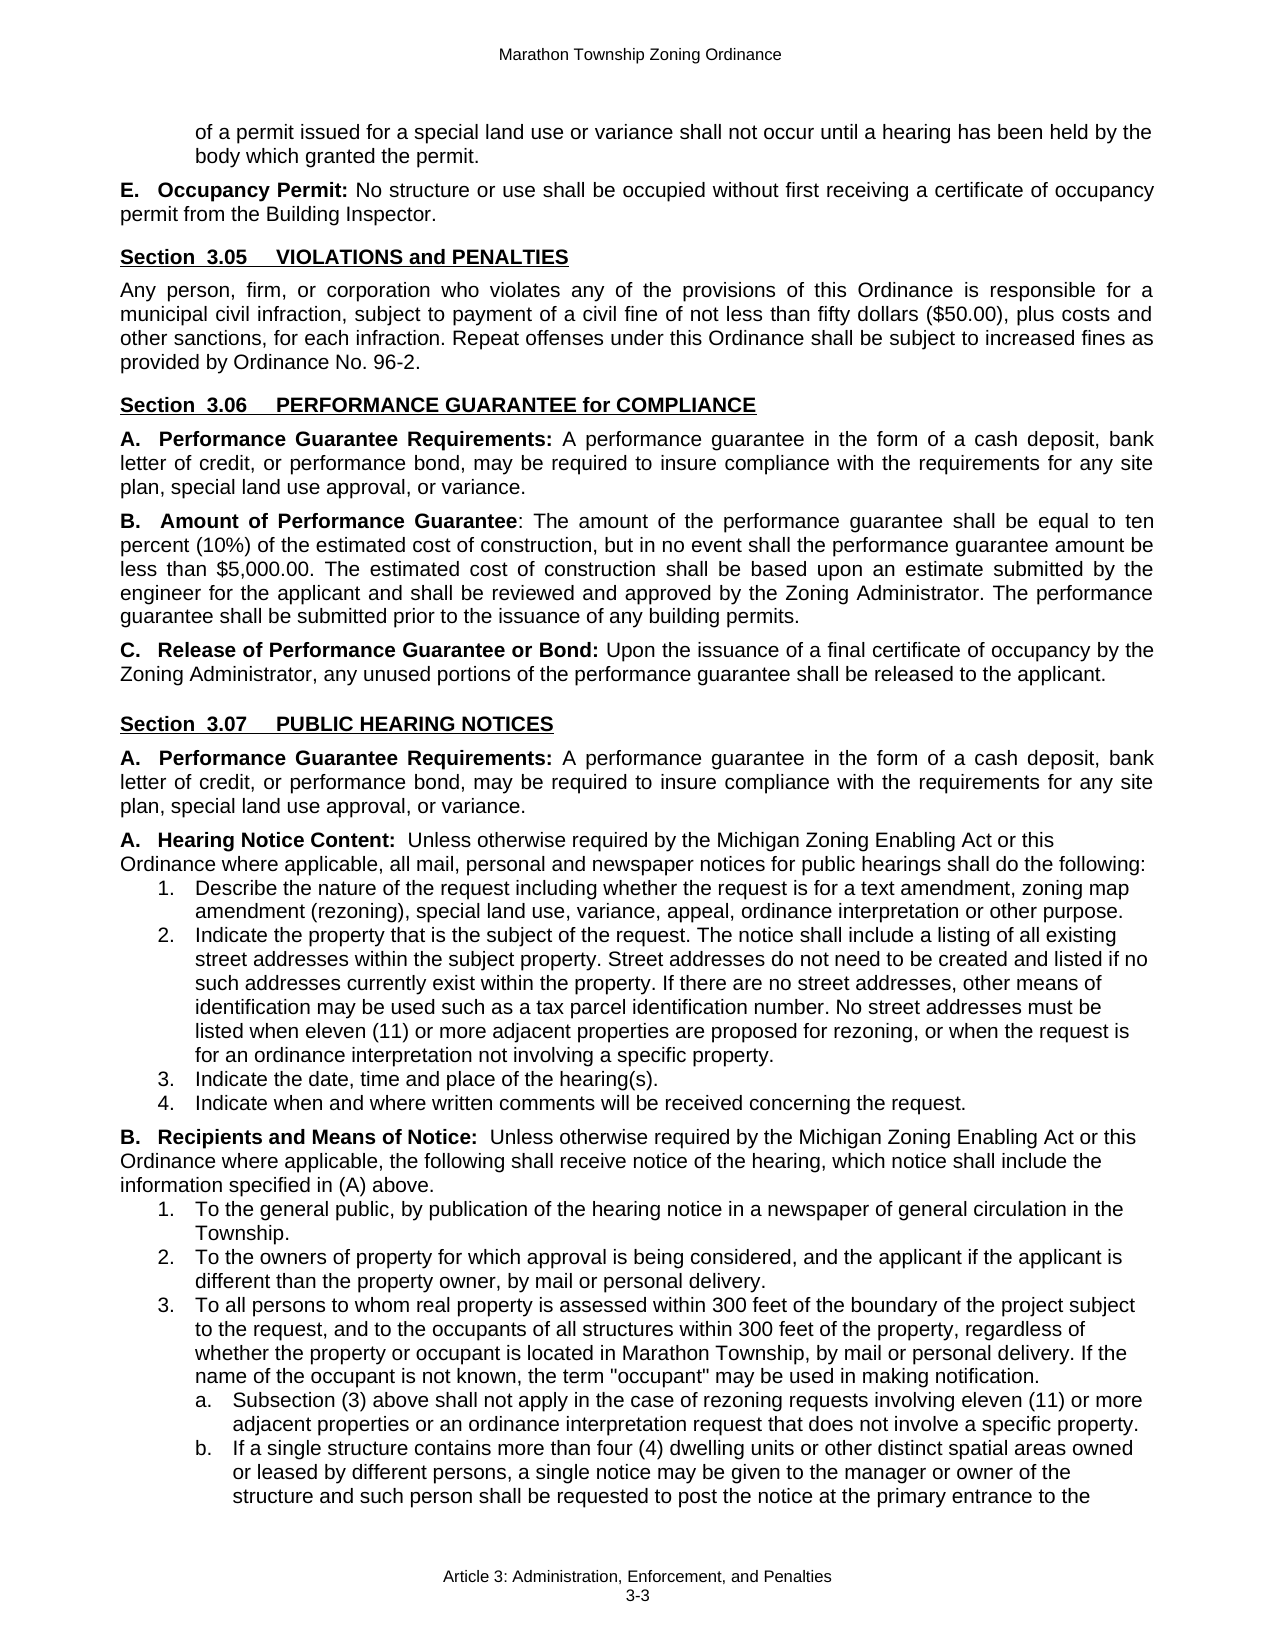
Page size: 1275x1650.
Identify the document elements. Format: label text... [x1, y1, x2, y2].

text A. Performance Guarantee Requirements: A performance guarantee in the form of a cash deposit, bank letter of credit, or performance bond, may be required to insure compliance with the requirements for any site plan, special land use approval, or variance. [120, 746, 1155, 818]
text 2. Indicate the property that is the subject of the request. The notice shall include a listing of all existing street addresses within the subject property. Street addresses do not need to be created and listed if no such addresses currently exist within the property. If there are no street addresses, other means of identification may be used such as a tax parcel identification number. No street addresses must be listed when eleven (11) or more adjacent properties are proposed for rezoning, or when the request is for an ordinance interpretation not involving a specific property. [157, 923, 1155, 1067]
text 3. Indicate the date, time and place of the hearing(s). [157, 1067, 1155, 1091]
text Any person, firm, or corporation who violates any of the provisions of this Ordinance is responsible for a municipal civil infraction, subject to payment of a civil fine of not less than fifty dollars ($50.00), plus costs and other sanctions, for each infraction. Repeat offenses under this Ordinance shall be subject to increased fines as provided by Ordinance No. 96-2. [120, 278, 1155, 374]
text a. Subsection (3) above shall not apply in the case of rezoning requests involving eleven (11) or more adjacent properties or an ordinance interpretation request that does not involve a specific property. [195, 1388, 1155, 1436]
text 1. Describe the nature of the request including whether the request is for a text amendment, zoning map amendment (rezoning), special land use, variance, appeal, ordinance interpretation or other purpose. [157, 875, 1155, 923]
text A. Hearing Notice Content: Unless otherwise required by the Michigan Zoning Enabling Act or this Ordinance where applicable, all mail, personal and newspaper notices for public hearings shall do the following: [120, 827, 1155, 875]
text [195, 1436, 1155, 1508]
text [157, 120, 1155, 168]
text 1. To the general public, by publication of the hearing notice in a newspaper of general circulation in the Township. [157, 1197, 1170, 1244]
text C. Release of Performance Guarantee or Bond: Upon the issuance of a final certificate of occupancy by the Zoning Administrator, any unused portions of the performance guarantee shall be released to the applicant. [120, 638, 1155, 686]
text 2. To the owners of property for which approval is being considered, and the applicant if the applicant is different than the property owner, by mail or personal delivery. [157, 1244, 1155, 1292]
text A. Performance Guarantee Requirements: A performance guarantee in the form of a cash deposit, bank letter of credit, or performance bond, may be required to insure compliance with the requirements for any site plan, special land use approval, or variance. [120, 427, 1155, 499]
text Section 3.06 PERFORMANCE GUARANTEE for COMPLIANCE [120, 393, 1155, 417]
text B. Recipients and Means of Notice: Unless otherwise required by the Michigan Zoning Enabling Act or this Ordinance where applicable, the following shall receive notice of the hearing, which notice shall include the information specified in (A) above. [120, 1125, 1155, 1197]
text 3. To all persons to whom real property is assessed within 300 feet of the boundary of the project subject to the request, and to the occupants of all structures within 300 feet of the property, regardless of whether the property or occupant is located in Marathon Township, by mail or personal delivery. If the name of the occupant is not known, the term "occupant" may be used in making notification. [157, 1292, 1155, 1388]
text Section 3.05 VIOLATIONS and PENALTIES [120, 245, 1155, 269]
text Section 3.07 PUBLIC HEARING NOTICES [120, 712, 1155, 736]
text E. Occupancy Permit: No structure or use shall be occupied without first receiving a certificate of occupancy permit from the Building Inspector. [120, 178, 1155, 226]
text 4. Indicate when and where written comments will be received concerning the request. [157, 1091, 1155, 1115]
text B. Amount of Performance Guarantee: The amount of the performance guarantee shall be equal to ten percent (10%) of the estimated cost of construction, but in no event shall the performance guarantee amount be less than $5,000.00. The estimated cost of construction shall be based upon an estimate submitted by the engineer for the applicant and shall be reviewed and approved by the Zoning Administrator. The performance guarantee shall be submitted prior to the issuance of any building permits. [120, 508, 1155, 628]
